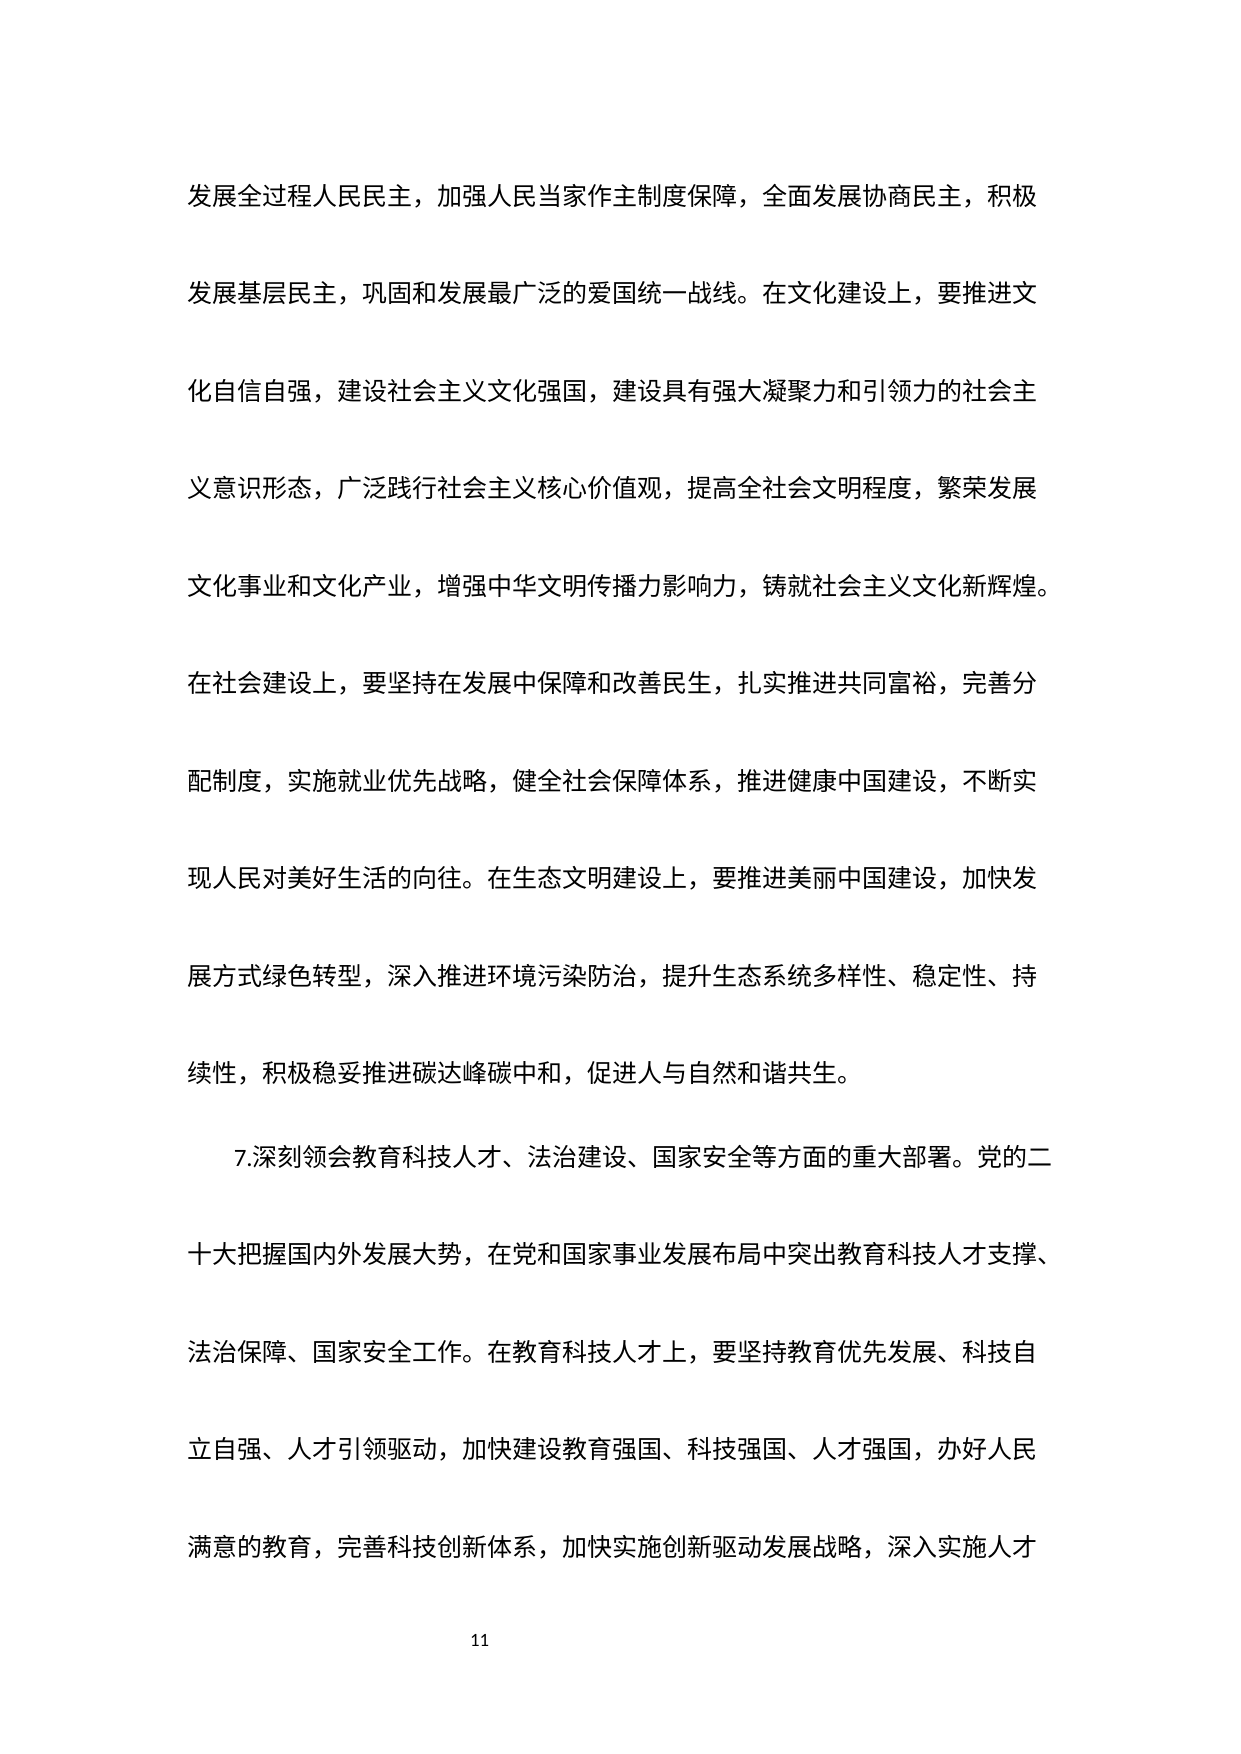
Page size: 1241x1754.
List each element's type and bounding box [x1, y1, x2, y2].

text [187, 162, 1053, 1104]
text [187, 1123, 1053, 1578]
